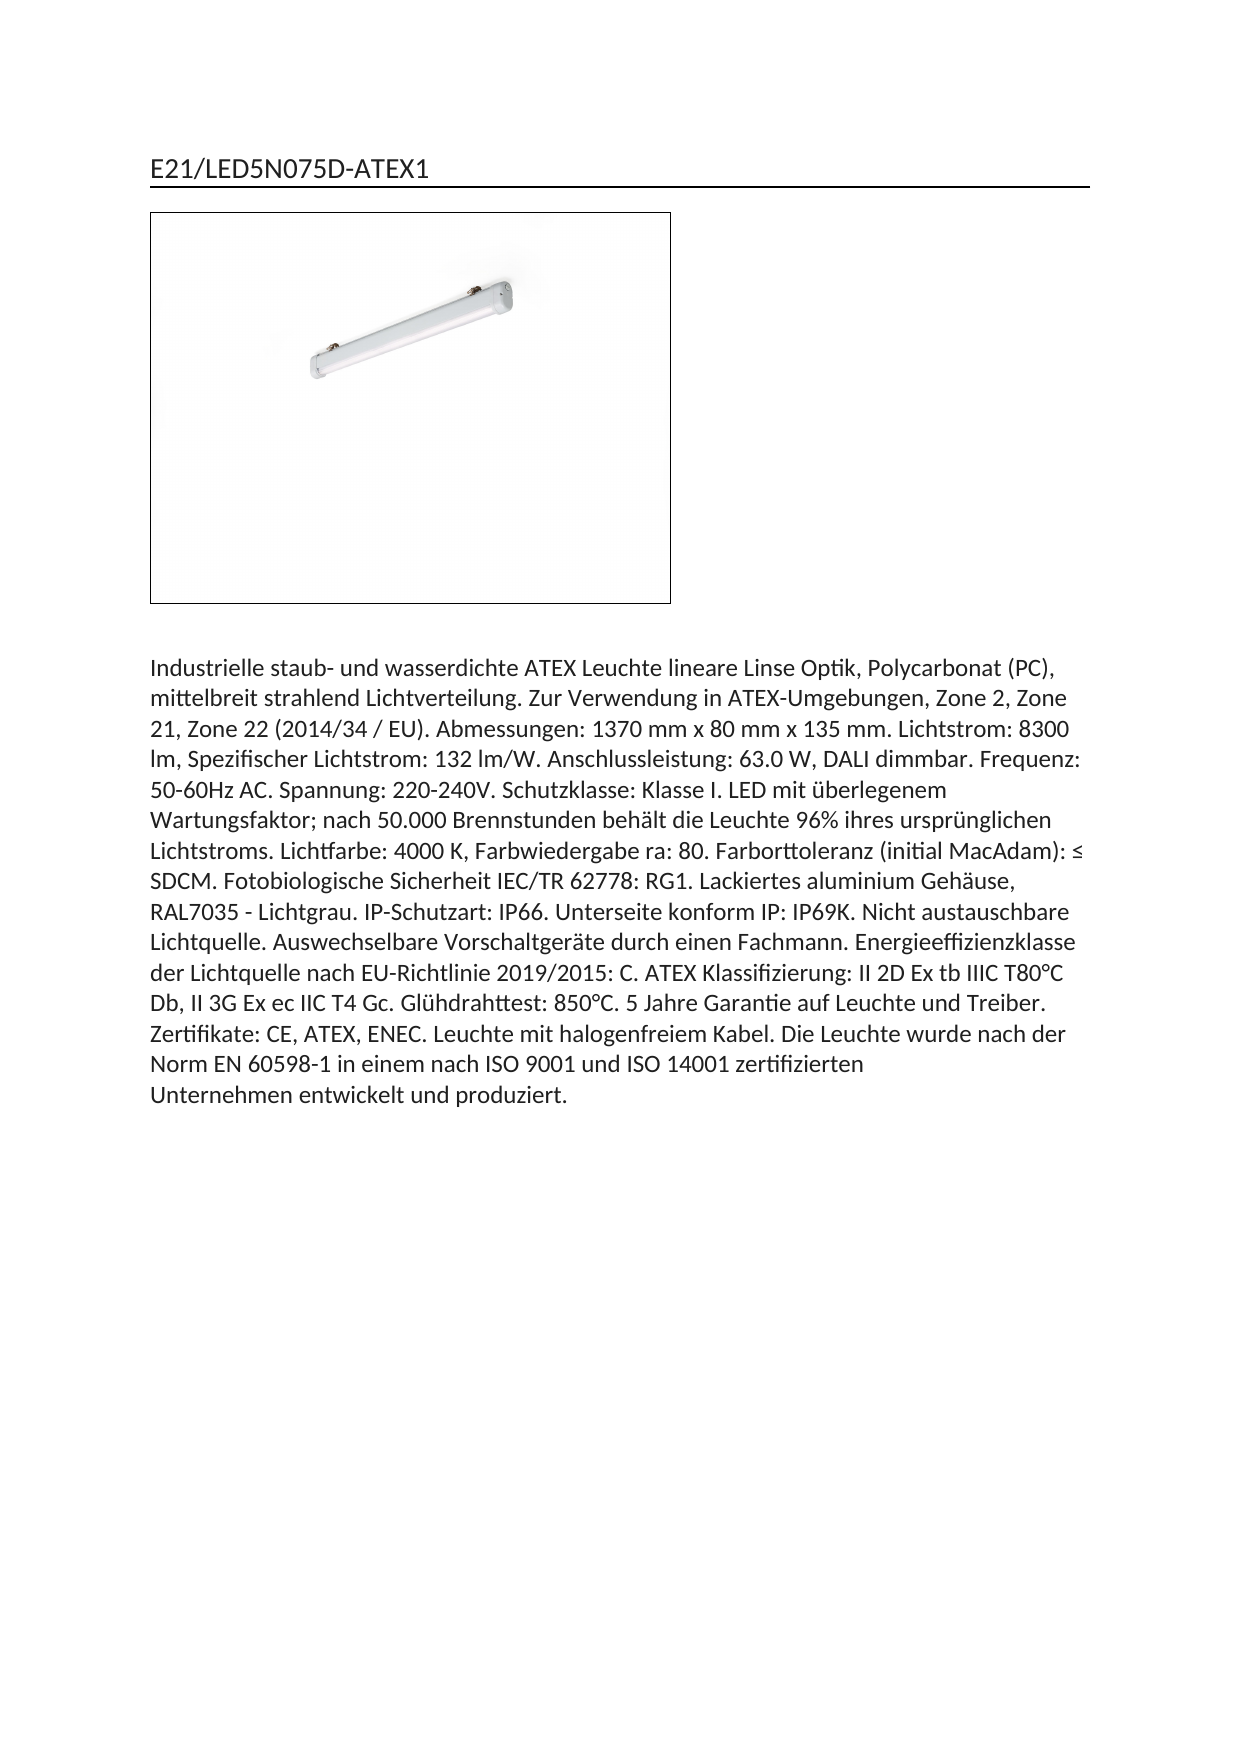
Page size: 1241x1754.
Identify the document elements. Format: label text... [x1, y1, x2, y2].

text E21/LED5N075D-ATEX1 [150, 150, 1090, 186]
picture [151, 213, 670, 603]
text Industrielle staub- und wasserdichte ATEX Leuchte lineare Linse Optik, Polycarbonat (PC), mittelbreit strahlend Lichtverteilung. Zur Verwendung in ATEX-Umgebungen, Zone 2, Zone 21, Zone 22 (2014/34 / EU). Abmessungen: 1370 mm x 80 mm x 135 mm. Lichtstrom: 8300 lm, Spezifischer Lichtstrom: 132 lm/W. Anschlussleistung: 63.0 W, DALI dimmbar. Frequenz: 50-60Hz AC. Spannung: 220-240V. Schutzklasse: Klasse I. LED mit überlegenem Wartungsfaktor; nach 50.000 Brennstunden behält die Leuchte 96% ihres ursprünglichen Lichtstroms. Lichtfarbe: 4000 K, Farbwiedergabe ra: 80. Farborttoleranz (initial MacAdam): ≤ SDCM. Fotobiologische Sicherheit IEC/TR 62778: RG1. Lackiertes aluminium Gehäuse, RAL7035 - Lichtgrau. IP-Schutzart: IP66. Unterseite konform IP: IP69K. Nicht austauschbare Lichtquelle. Auswechselbare Vorschaltgeräte durch einen Fachmann. Energieeffizienzklasse der Lichtquelle nach EU-Richtlinie 2019/2015: C. ATEX Klassifizierung: II 2D Ex tb IIIC T80°C Db, II 3G Ex ec IIC T4 Gc. Glühdrahttest: 850°C. 5 Jahre Garantie auf Leuchte und Treiber. Zertifikate: CE, ATEX, ENEC. Leuchte mit halogenfreiem Kabel. Die Leuchte wurde nach der Norm EN 60598-1 in einem nach ISO 9001 und ISO 14001 zertifizierten Unternehmen entwickelt und produziert. [150, 652, 1090, 1109]
